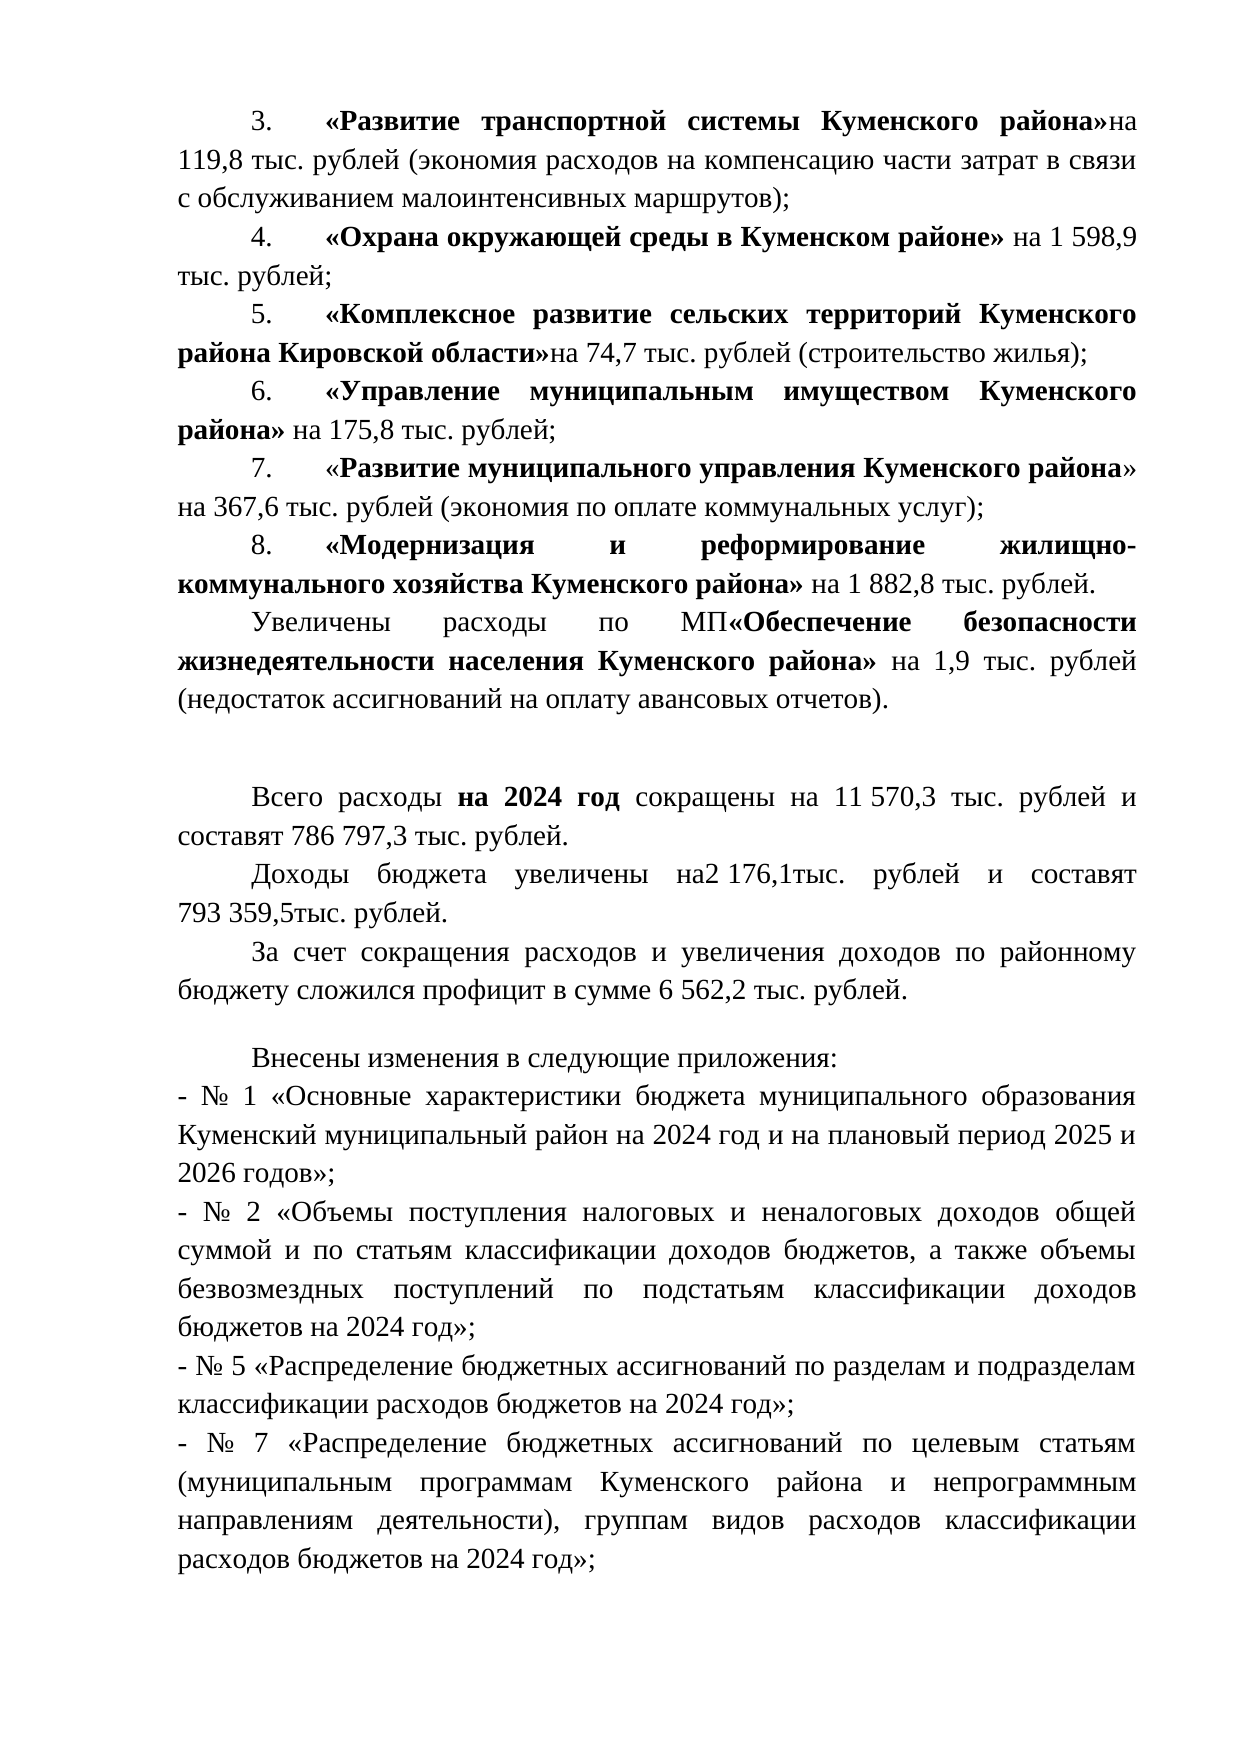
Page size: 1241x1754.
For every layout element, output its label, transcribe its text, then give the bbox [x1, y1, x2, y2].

text Всего расходы на 2024 год сокращены на 11 570,3 тыс. рублей и составят 786 797,3 тыс. рублей. [177, 779, 1137, 852]
list «Модернизация и реформирование жилищно-коммунального хозяйства Куменского района» на 1 882,8 тыс. рублей. [177, 527, 1137, 599]
list Увеличены расходы по МП«Обеспечение безопасности жизнедеятельности населения Куменского района» на 1,9 тыс. рублей (недостаток ассигнований на оплату авансовых отчетов). [177, 604, 1137, 715]
list «Развитие транспортной системы Куменского района»на 119,8 тыс. рублей (экономия расходов на компенсацию части затрат в связи с обслуживанием малоинтенсивных маршрутов); [177, 103, 1137, 214]
text - № 2 «Объемы поступления налоговых и неналоговых доходов общей суммой и по статьям классификации доходов бюджетов, а также объемы безвозмездных поступлений по подстатьям классификации доходов бюджетов на 2024 год»; [177, 1194, 1137, 1343]
text - № 5 «Распределение бюджетных ассигнований по разделам и подразделам классификации расходов бюджетов на 2024 год»; [177, 1348, 1137, 1420]
text Доходы бюджета увеличены на2 176,1тыс. рублей и составят 793 359,5тыс. рублей. [177, 857, 1137, 929]
list «Управление муниципальным имуществом Куменского района» на 175,8 тыс. рублей; [177, 373, 1137, 445]
text - № 7 «Распределение бюджетных ассигнований по целевым статьям (муниципальным программам Куменского района и непрограммным направлениям деятельности), группам видов расходов классификации расходов бюджетов на 2024 год»; [177, 1425, 1137, 1574]
list «Охрана окружающей среды в Куменском районе» на 1 598,9 тыс. рублей; [177, 219, 1137, 291]
text Внесены изменения в следующие приложения: [177, 1040, 1137, 1073]
text - № 1 «Основные характеристики бюджета муниципального образования Куменский муниципальный район на 2024 год и на плановый период 2025 и 2026 годов»; [177, 1078, 1137, 1189]
list «Развитие муниципального управления Куменского района» на 367,6 тыс. рублей (экономия по оплате коммунальных услуг); [177, 450, 1137, 522]
list «Комплексное развитие сельских территорий Куменского района Кировской области»на 74,7 тыс. рублей (строительство жилья); [177, 296, 1137, 368]
text За счет сокращения расходов и увеличения доходов по районному бюджету сложился профицит в сумме 6 562,2 тыс. рублей. [177, 934, 1137, 1006]
